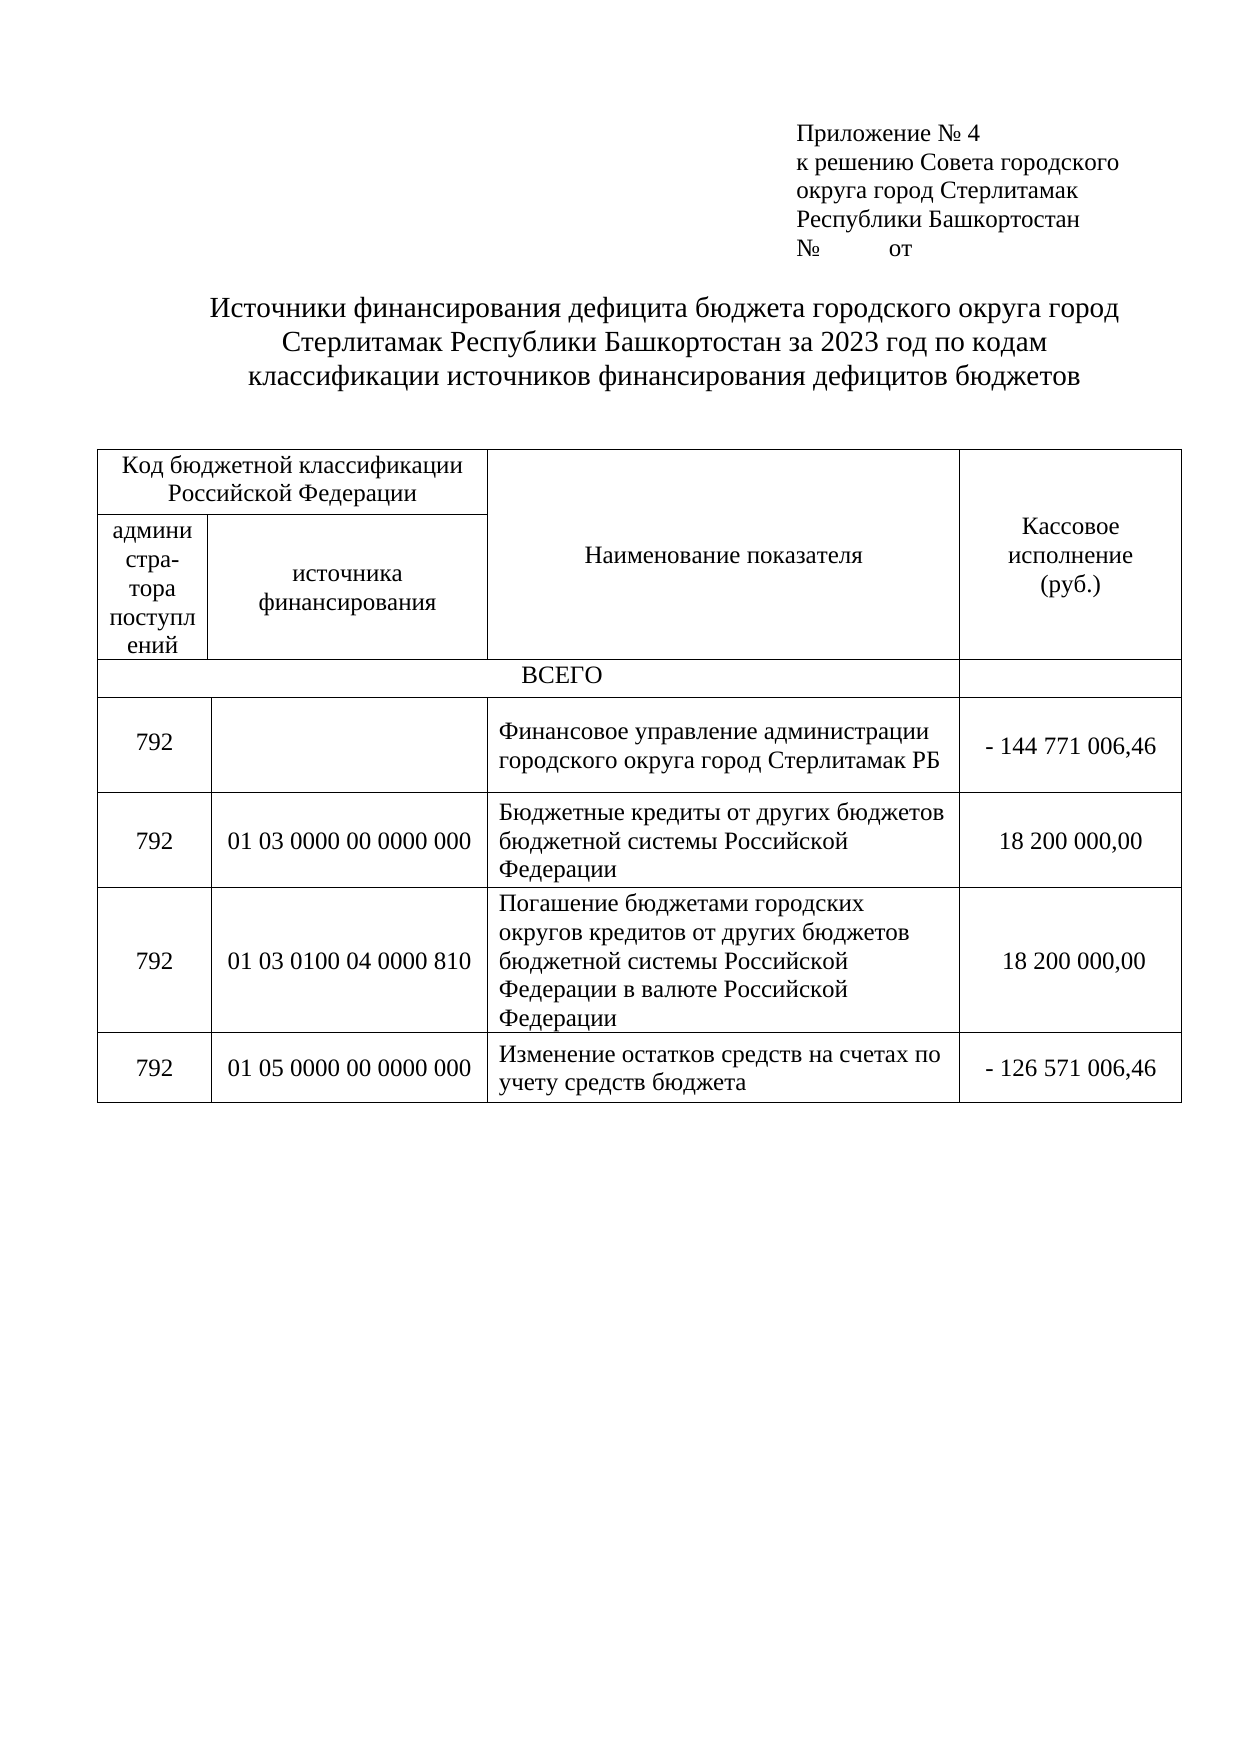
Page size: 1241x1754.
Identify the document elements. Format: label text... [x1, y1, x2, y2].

table_cell 18 200 000,00 [960, 793, 1181, 887]
text к решению Совета городского [767, 147, 1152, 176]
table_header Код бюджетной классификации Российской Федерации [98, 450, 487, 514]
table_header Наименование показателя [488, 450, 959, 659]
table_cell ВСЕГО [98, 660, 959, 697]
text Приложение № 4 [767, 118, 1152, 147]
table_cell 01 05 0000 00 0000 000 [212, 1033, 487, 1102]
table_cell 01 03 0100 04 0000 810 [212, 888, 487, 1032]
table_cell администра-тора поступлений [98, 515, 207, 659]
table_cell Погашение бюджетами городских округов кредитов от других бюджетов бюджетной системы Российской Федерации в валюте Российской Федерации [488, 888, 959, 1032]
text Источники финансирования дефицита бюджета городского округа город Стерлитамак Республики Башкортостан за 2023 год по кодам классификации источников финансирования дефицитов бюджетов [177, 291, 1152, 391]
table_cell Изменение остатков средств на счетах по учету средств бюджета [488, 1033, 959, 1102]
table_cell - 144 771 006,46 [960, 698, 1181, 792]
table_cell 18 200 000,00 [960, 888, 1181, 1032]
table_cell [960, 660, 1181, 697]
table_cell 01 03 0000 00 0000 000 [212, 793, 487, 887]
text № от [767, 233, 1152, 262]
table_cell Бюджетные кредиты от других бюджетов бюджетной системы Российской Федерации [488, 793, 959, 887]
text Республики Башкортостан [767, 204, 1152, 233]
table_cell 792 [98, 888, 211, 1032]
table_cell 792 [98, 698, 211, 792]
table_cell [212, 698, 487, 792]
table_cell 792 [98, 793, 211, 887]
table_header Кассовое исполнение (руб.) [960, 450, 1181, 659]
table_cell Финансовое управление администрации городского округа город Стерлитамак РБ [488, 698, 959, 792]
table_cell - 126 571 006,46 [960, 1033, 1181, 1102]
text округа город Стерлитамак [767, 176, 1152, 204]
table_cell источника финансирования [208, 515, 487, 659]
table_cell 792 [98, 1033, 211, 1102]
